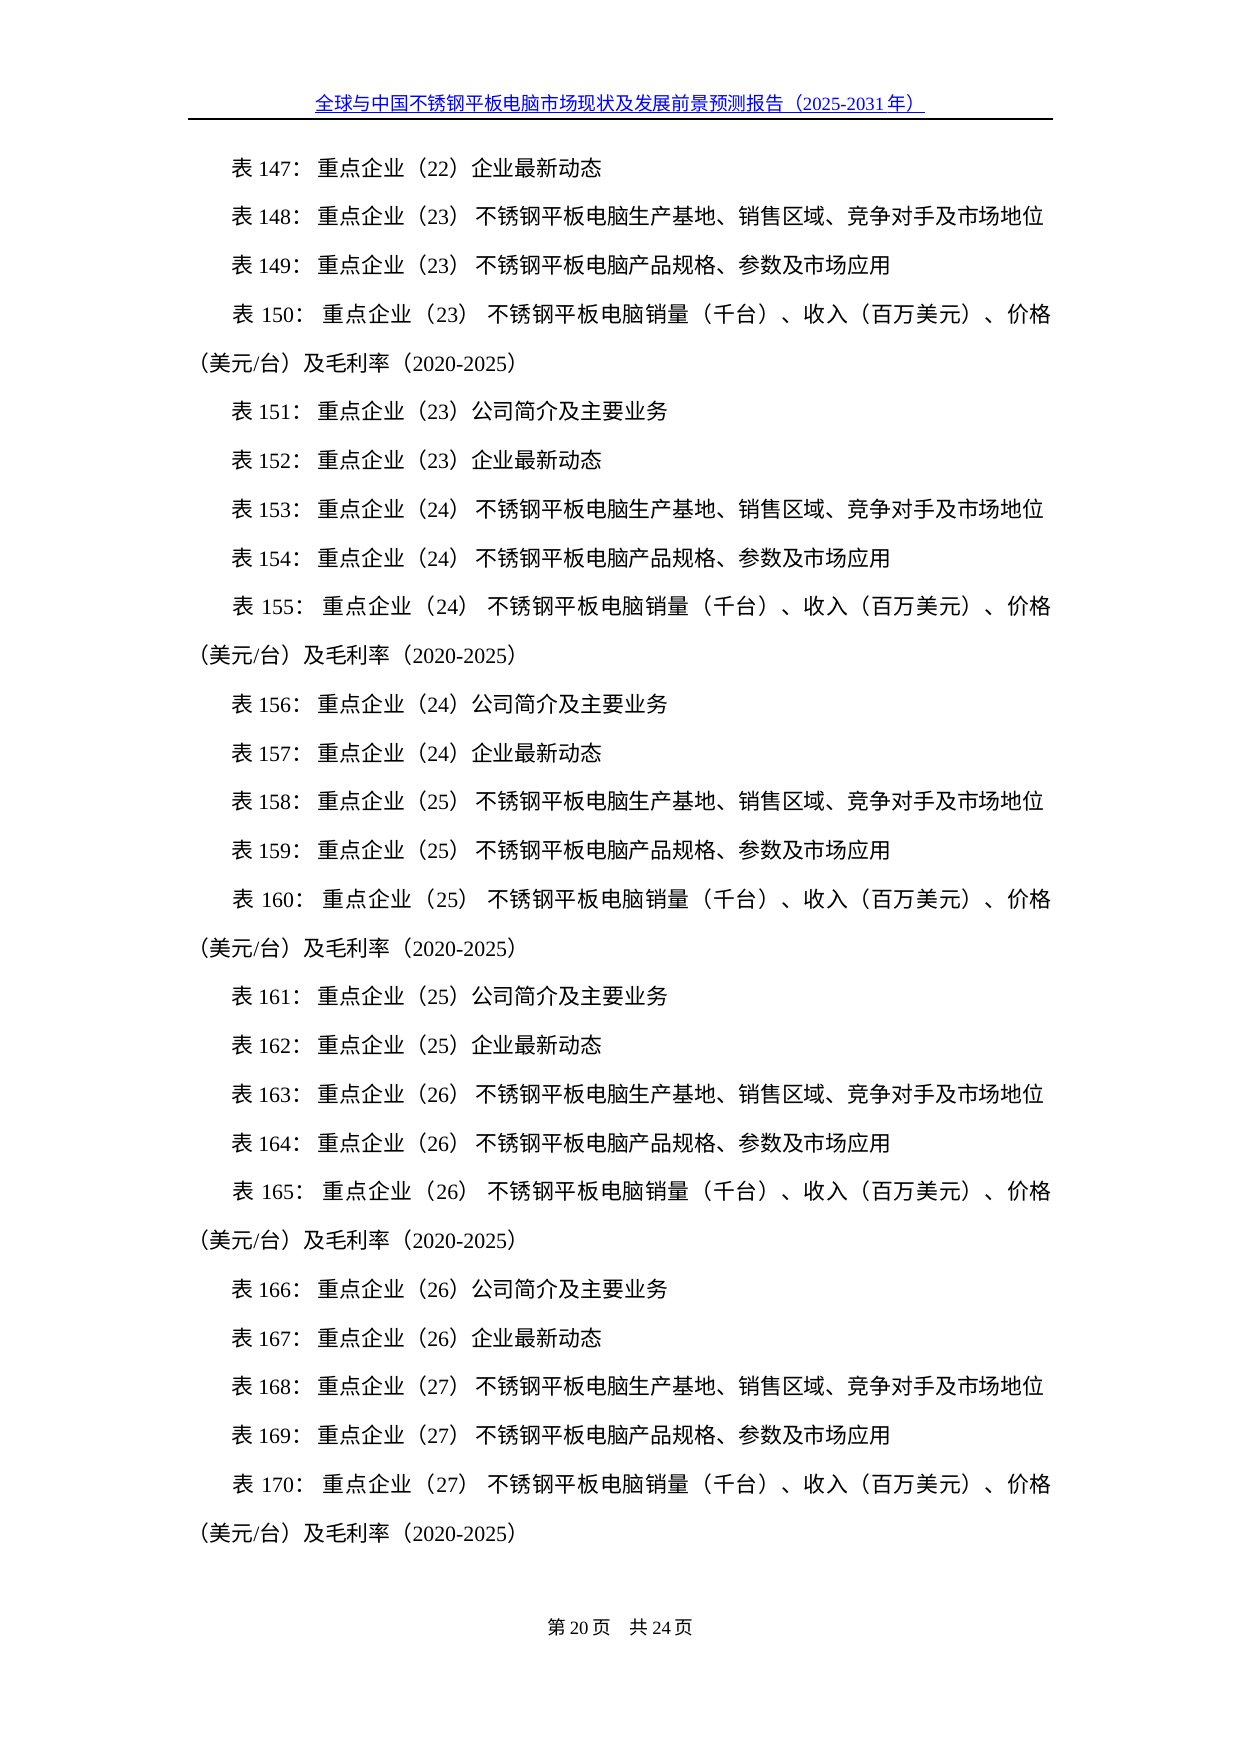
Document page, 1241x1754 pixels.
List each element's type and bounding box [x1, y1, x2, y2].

text [187, 150, 1053, 1548]
